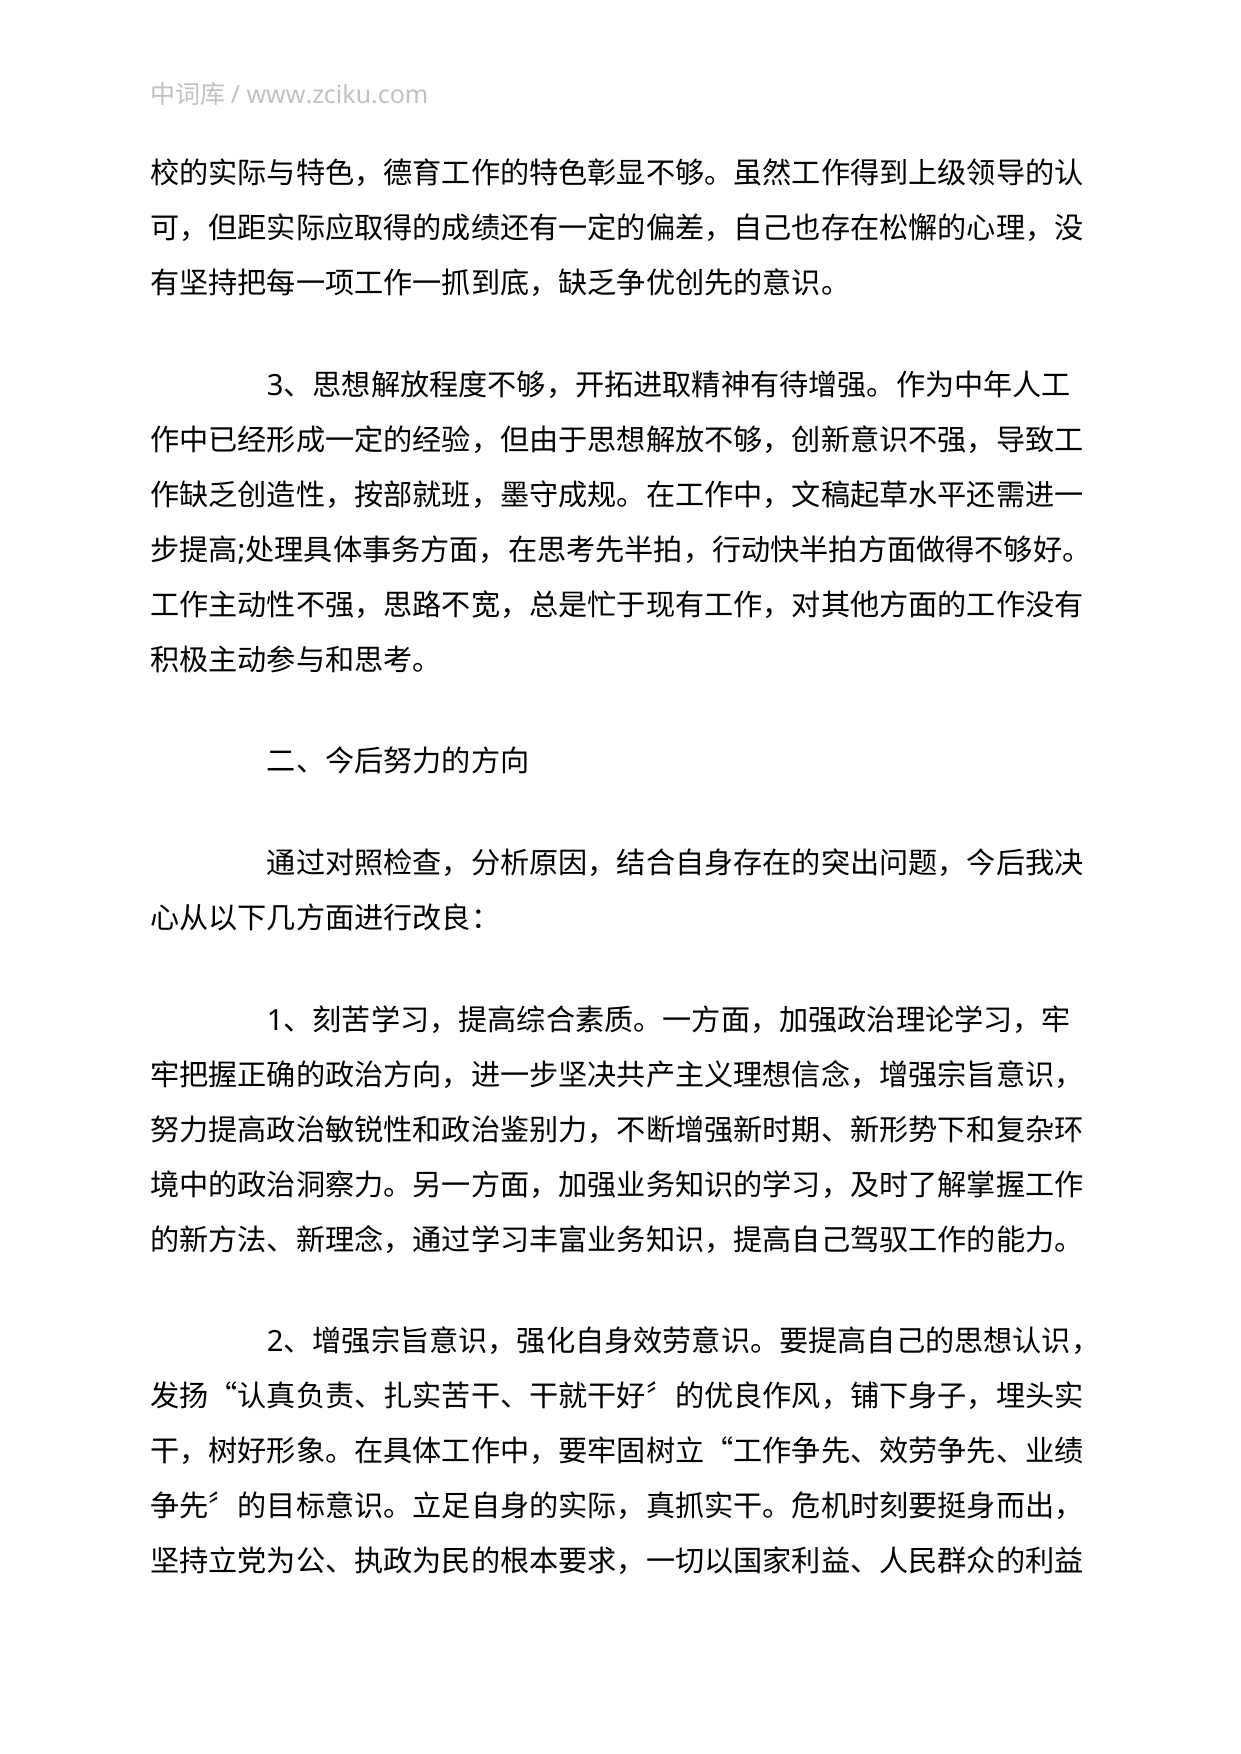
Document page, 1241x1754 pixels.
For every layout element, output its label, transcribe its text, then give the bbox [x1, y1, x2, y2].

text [150, 1318, 1090, 1580]
text 3、思想解放程度不够，开拓进取精神有待增强。作为中年人工作中已经形成一定的经验，但由于思想解放不够，创新意识不强，导致工作缺乏创造性，按部就班，墨守成规。在工作中，文稿起草水平还需进一步提高;处理具体事务方面，在思考先半拍，行动快半拍方面做得不够好。工作主动性不强，思路不宽，总是忙于现有工作，对其他方面的工作没有积极主动参与和思考。 [150, 362, 1090, 678]
text 二、今后努力的方向 [150, 738, 1090, 780]
text 1、刻苦学习，提高综合素质。一方面，加强政治理论学习，牢牢把握正确的政治方向，进一步坚决共产主义理想信念，增强宗旨意识，努力提高政治敏锐性和政治鉴别力，不断增强新时期、新形势下和复杂环境中的政治洞察力。另一方面，加强业务知识的学习，及时了解掌握工作的新方法、新理念，通过学习丰富业务知识，提高自己驾驭工作的能力。 [150, 996, 1090, 1258]
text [150, 150, 1090, 302]
text 通过对照检查，分析原因，结合自身存在的突出问题，今后我决心从以下几方面进行改良： [150, 840, 1090, 937]
